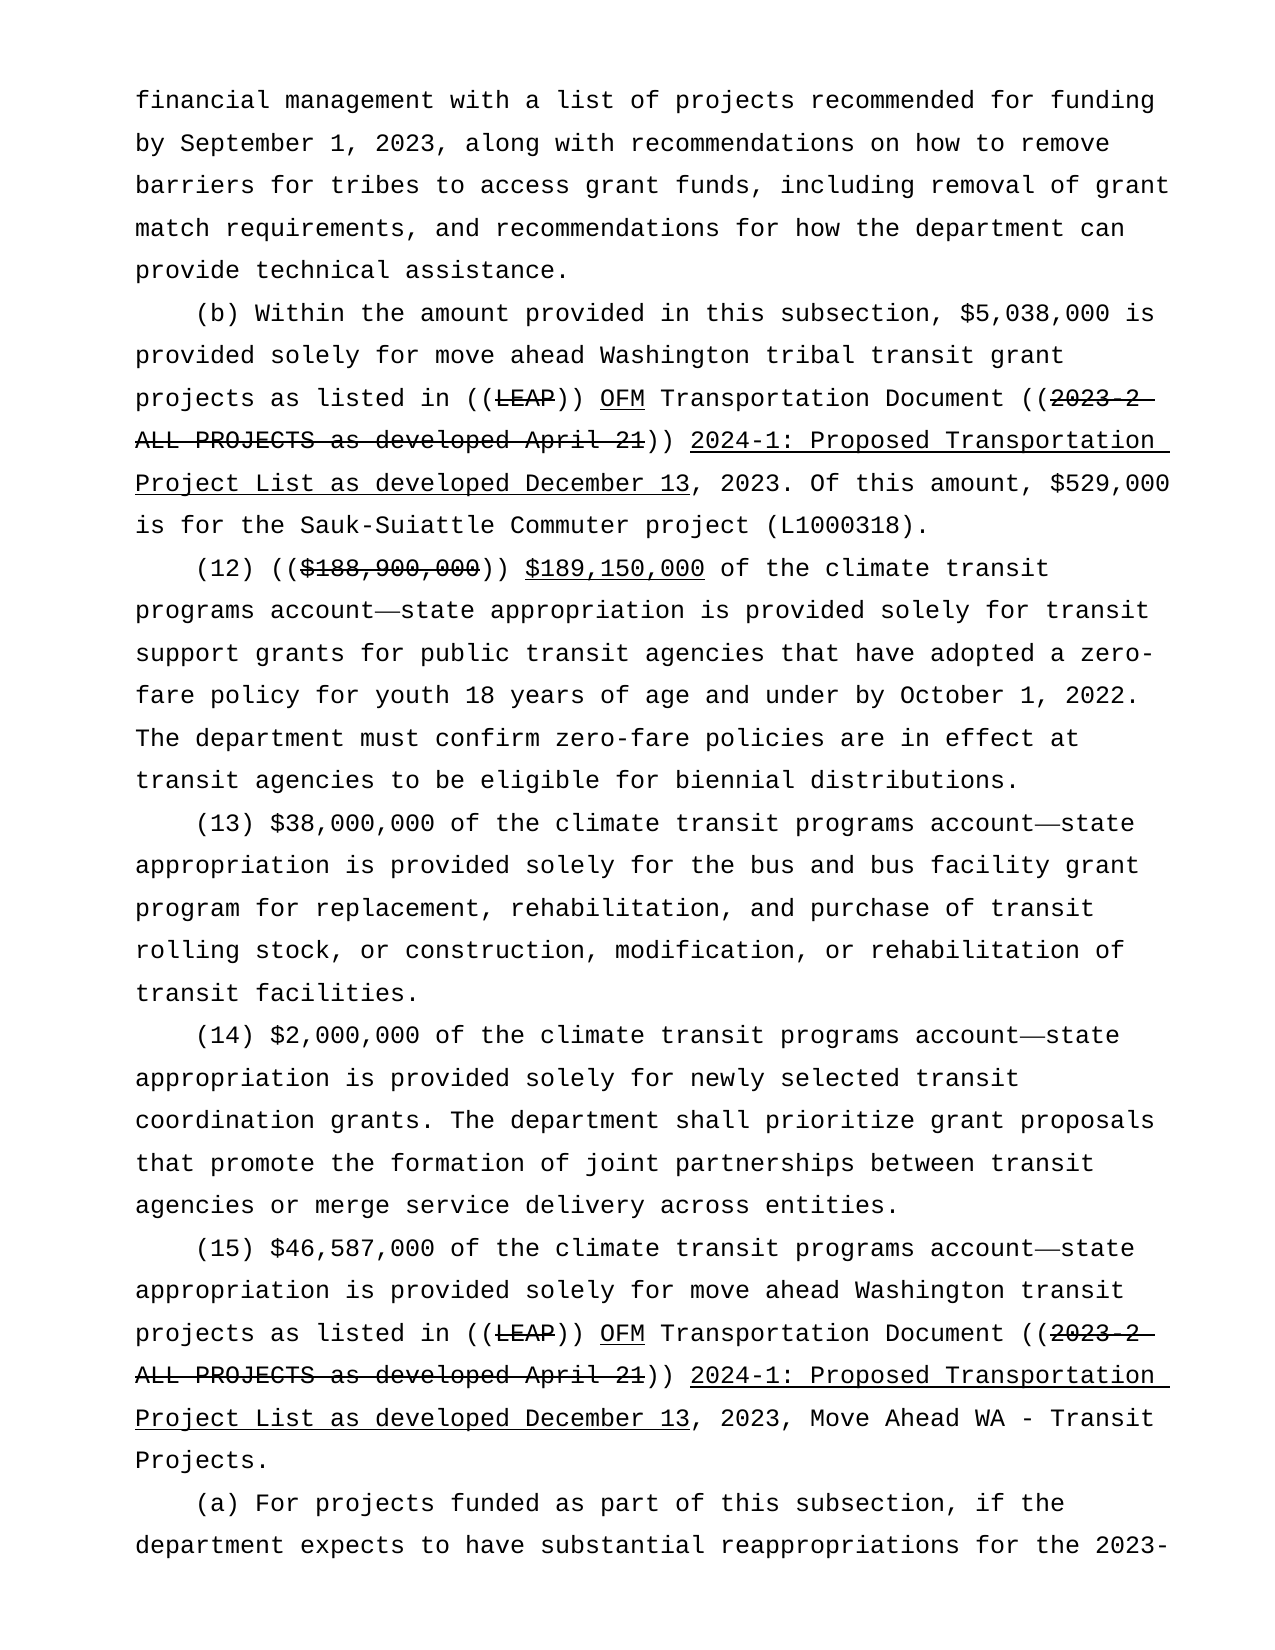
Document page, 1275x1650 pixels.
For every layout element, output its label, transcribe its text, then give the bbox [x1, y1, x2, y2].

text (14) $2,000,000 of the climate transit programs account—state appropriation is provided solely for newly selected transit coordination grants. The department shall prioritize grant proposals that promote the formation of joint partnerships between transit agencies or merge service delivery across entities. [135, 1010, 1170, 1222]
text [135, 75, 1170, 287]
text (b) Within the amount provided in this subsection, $5,038,000 is provided solely for move ahead Washington tribal transit grant projects as listed in ((LEAP)) OFM Transportation Document ((2023-2 ALL PROJECTS as developed April 21)) 2024-1: Proposed Transportation Project List as developed December 13, 2023. Of this amount, $529,000 is for the Sauk-Suiattle Commuter project (L1000318). [135, 287, 1170, 542]
text (13) $38,000,000 of the climate transit programs account—state appropriation is provided solely for the bus and bus facility grant program for replacement, rehabilitation, and purchase of transit rolling stock, or construction, modification, or rehabilitation of transit facilities. [135, 797, 1170, 1010]
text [135, 1477, 1170, 1562]
text (15) $46,587,000 of the climate transit programs account—state appropriation is provided solely for move ahead Washington transit projects as listed in ((LEAP)) OFM Transportation Document ((2023-2 ALL PROJECTS as developed April 21)) 2024-1: Proposed Transportation Project List as developed December 13, 2023, Move Ahead WA - Transit Projects. [135, 1222, 1170, 1477]
text (12) (($188,900,000)) $189,150,000 of the climate transit programs account—state appropriation is provided solely for transit support grants for public transit agencies that have adopted a zero-fare policy for youth 18 years of age and under by October 1, 2022. The department must confirm zero-fare policies are in effect at transit agencies to be eligible for biennial distributions. [135, 542, 1170, 797]
